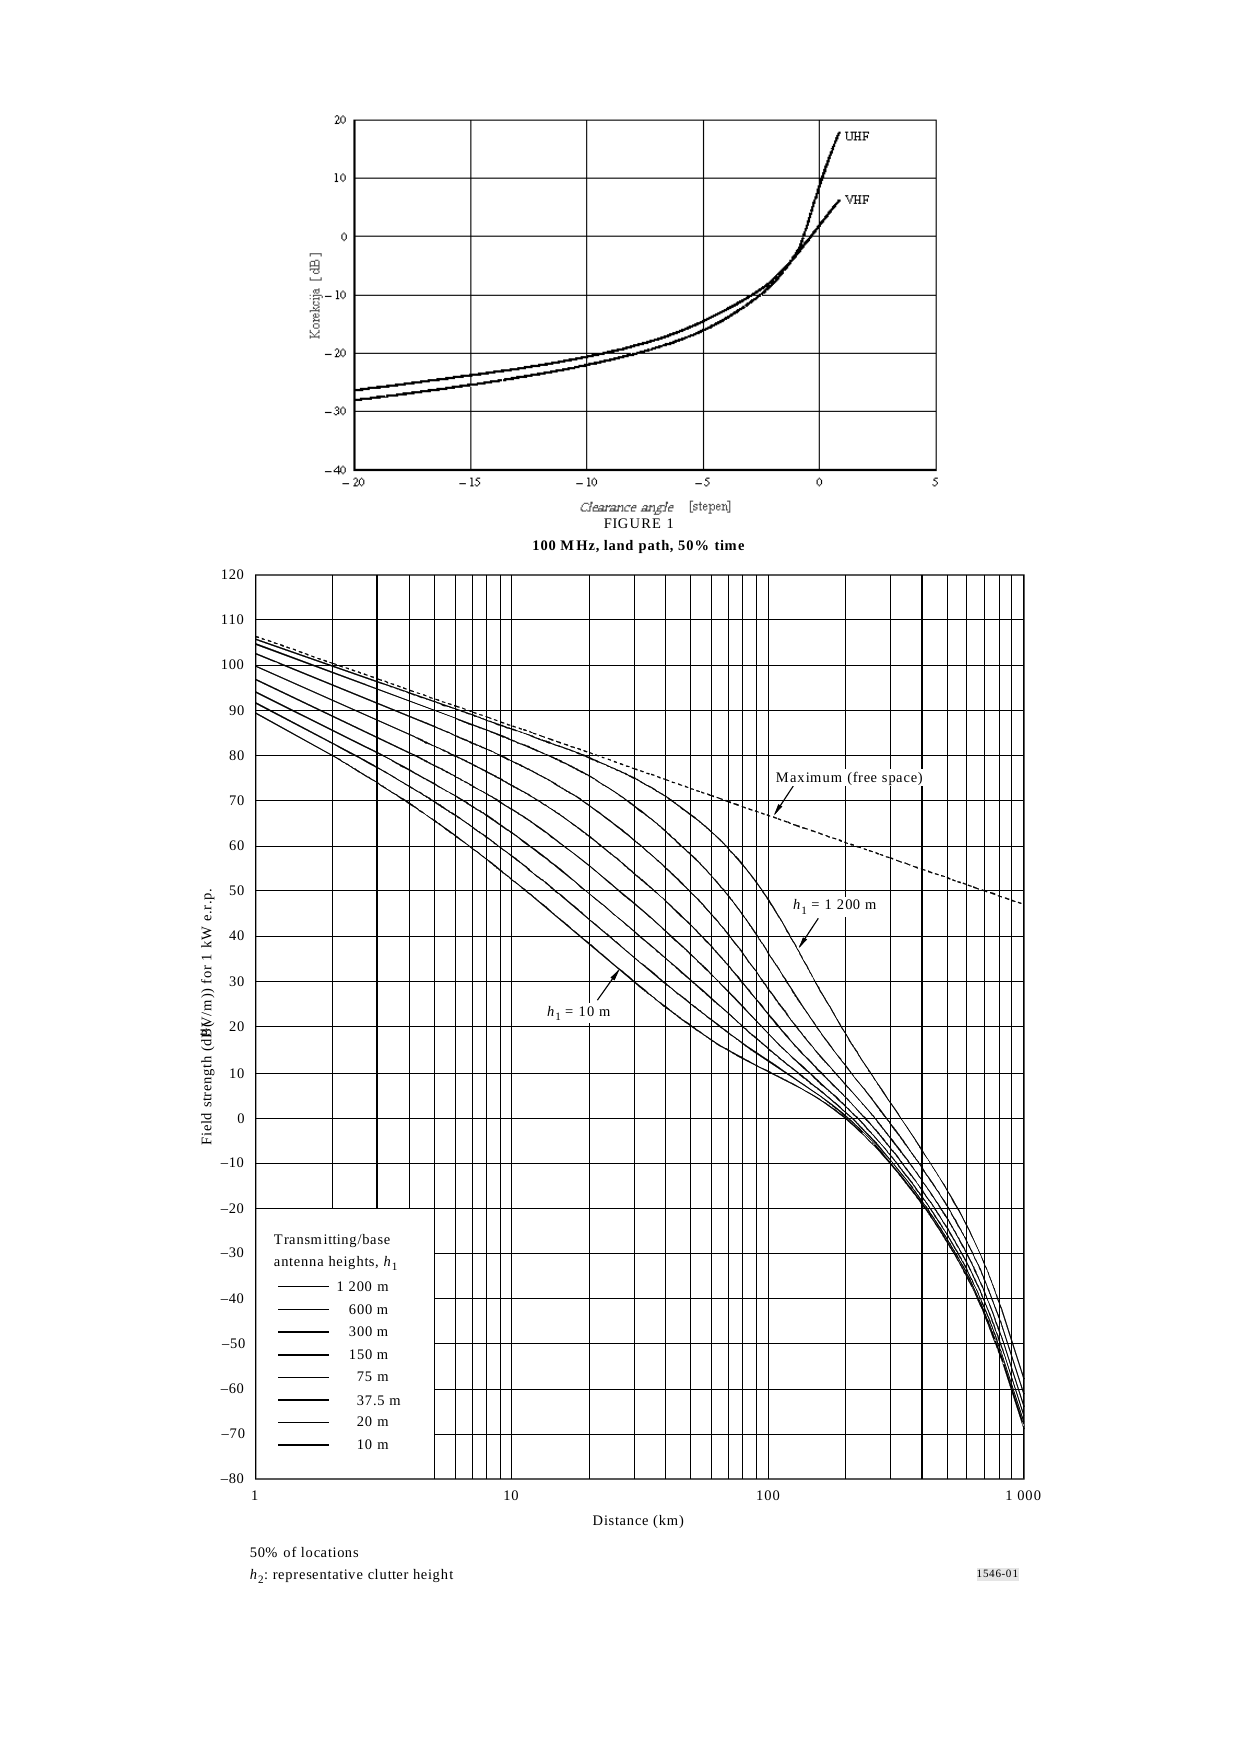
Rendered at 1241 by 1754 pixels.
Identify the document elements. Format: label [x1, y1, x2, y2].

picture [301, 112, 939, 516]
